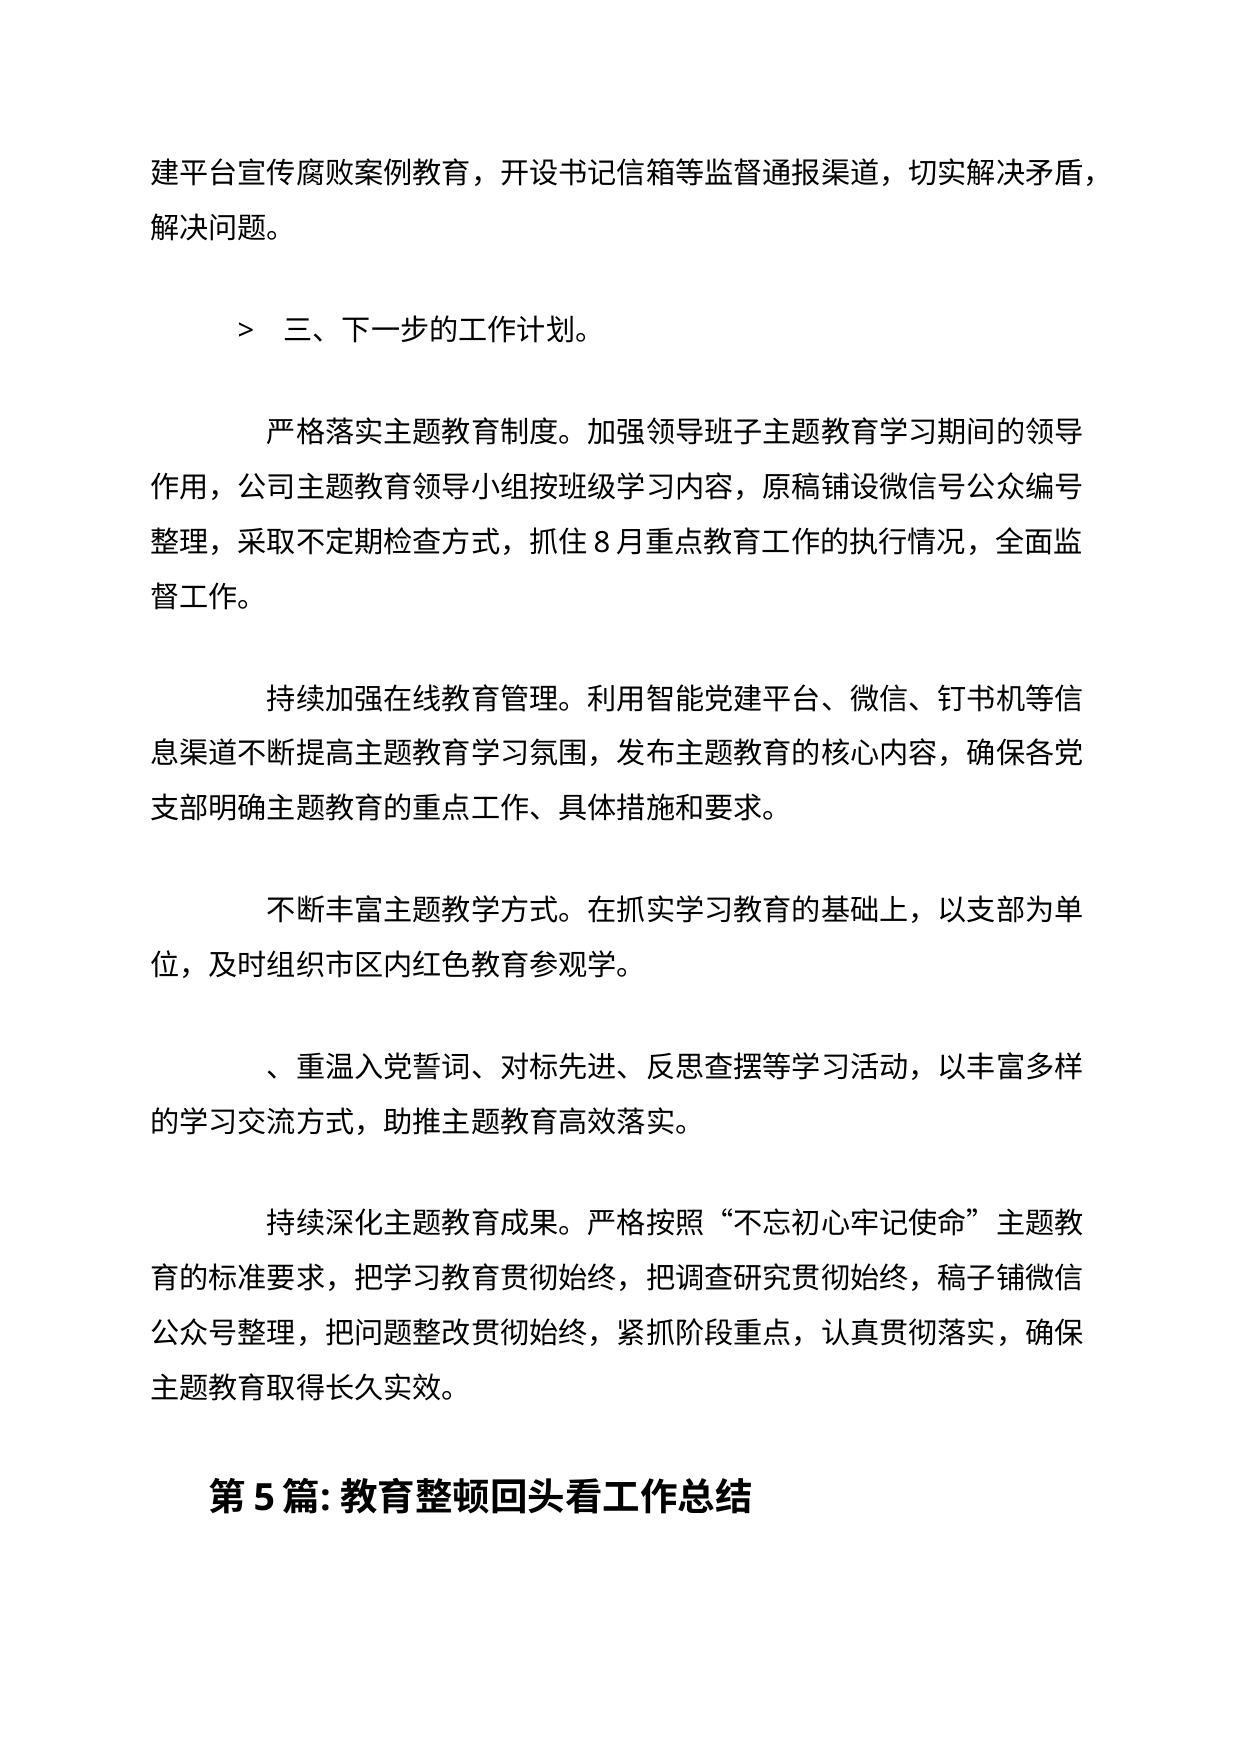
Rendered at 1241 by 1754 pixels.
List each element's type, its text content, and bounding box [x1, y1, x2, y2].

text 严格落实主题教育制度。加强领导班子主题教育学习期间的领导作用，公司主题教育领导小组按班级学习内容，原稿铺设微信号公众编号整理，采取不定期检查方式，抓住8月重点教育工作的执行情况，全面监督工作。 [150, 409, 1090, 616]
text 不断丰富主题教学方式。在抓实学习教育的基础上，以支部为单位，及时组织市区内红色教育参观学。 [150, 887, 1090, 984]
text 持续深化主题教育成果。严格按照“不忘初心牢记使命”主题教育的标准要求，把学习教育贯彻始终，把调查研究贯彻始终，稿子铺微信公众号整理，把问题整改贯彻始终，紧抓阶段重点，认真贯彻落实，确保主题教育取得长久实效。 [150, 1200, 1090, 1407]
text 、重温入党誓词、对标先进、反思查摆等学习活动，以丰富多样的学习交流方式，助推主题教育高效落实。 [150, 1043, 1090, 1141]
text 持续加强在线教育管理。利用智能党建平台、微信、钉书机等信息渠道不断提高主题教育学习氛围，发布主题教育的核心内容，确保各党支部明确主题教育的重点工作、具体措施和要求。 [150, 675, 1090, 827]
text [150, 150, 1090, 247]
text > 三、下一步的工作计划。 [150, 307, 1090, 349]
text 第5篇: 教育整顿回头看工作总结 [150, 1467, 1090, 1521]
